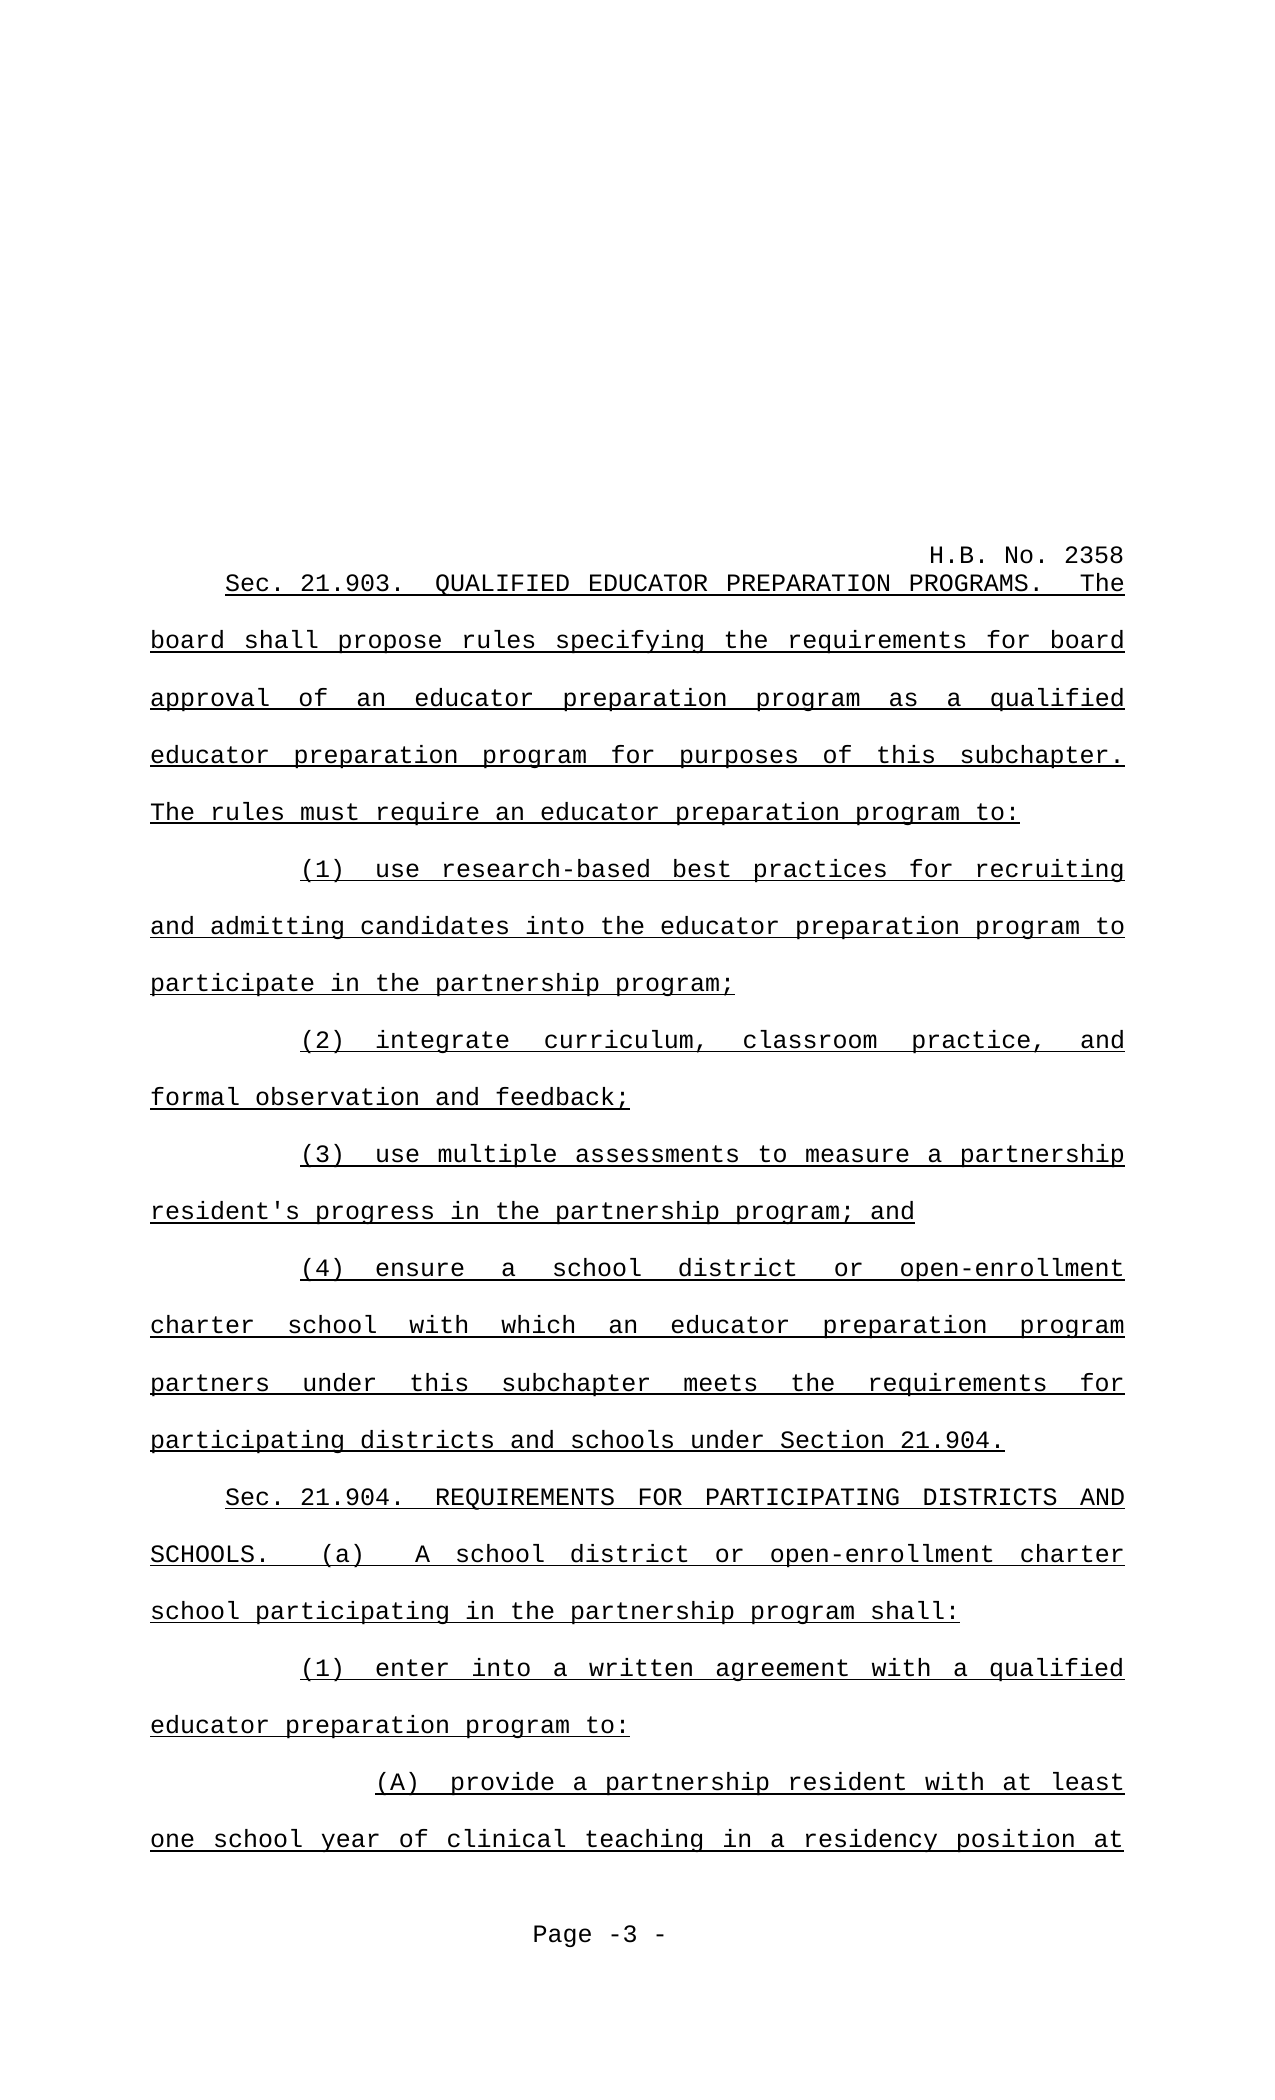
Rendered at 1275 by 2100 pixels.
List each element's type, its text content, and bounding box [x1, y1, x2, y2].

text (3) use multiple assessments to measure a partnership resident's progress in the partnership program; and [150, 1142, 1125, 1227]
text (4) ensure a school district or open-enrollment charter school with which an educator preparation program partners under this subchapter meets the requirements for participating districts and schools under Section 21.904. [150, 1338, 1125, 1393]
text (2) integrate curriculum, classroom practice, and formal observation and feedback; [150, 1027, 1125, 1113]
text Sec. 21.903. QUALIFIED EDUCATOR PREPARATION PROGRAMS. The board shall propose rules specifying the requirements for board approval of an educator preparation program as a qualified educator preparation program for purposes of this subchapter. The rules must require an educator preparation program to: [150, 653, 1125, 708]
text (4) ensure a school district or open-enrollment charter school with which an educator preparation program partners under this subchapter meets the requirements for participating districts and schools under Section 21.904. [150, 1395, 1125, 1456]
text Sec. 21.903. QUALIFIED EDUCATOR PREPARATION PROGRAMS. The board shall propose rules specifying the requirements for board approval of an educator preparation program as a qualified educator preparation program for purposes of this subchapter. The rules must require an educator preparation program to: [150, 571, 1125, 651]
text (4) ensure a school district or open-enrollment charter school with which an educator preparation program partners under this subchapter meets the requirements for participating districts and schools under Section 21.904. [150, 1256, 1125, 1336]
text (1) enter into a written agreement with a qualified educator preparation program to: [150, 1655, 1125, 1741]
text Sec. 21.903. QUALIFIED EDUCATOR PREPARATION PROGRAMS. The board shall propose rules specifying the requirements for board approval of an educator preparation program as a qualified educator preparation program for purposes of this subchapter. The rules must require an educator preparation program to: [150, 767, 1125, 828]
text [150, 1769, 1125, 1855]
text Sec. 21.904. REQUIREMENTS FOR PARTICIPATING DISTRICTS AND SCHOOLS. (a) A school district or open-enrollment charter school participating in the partnership program shall: [150, 1566, 1125, 1627]
text (1) use research-based best practices for recruiting and admitting candidates into the educator preparation program to participate in the partnership program; [150, 856, 1125, 937]
text Sec. 21.903. QUALIFIED EDUCATOR PREPARATION PROGRAMS. The board shall propose rules specifying the requirements for board approval of an educator preparation program as a qualified educator preparation program for purposes of this subchapter. The rules must require an educator preparation program to: [150, 710, 1125, 765]
text Sec. 21.904. REQUIREMENTS FOR PARTICIPATING DISTRICTS AND SCHOOLS. (a) A school district or open-enrollment charter school participating in the partnership program shall: [150, 1484, 1125, 1565]
text (1) use research-based best practices for recruiting and admitting candidates into the educator preparation program to participate in the partnership program; [150, 938, 1125, 999]
